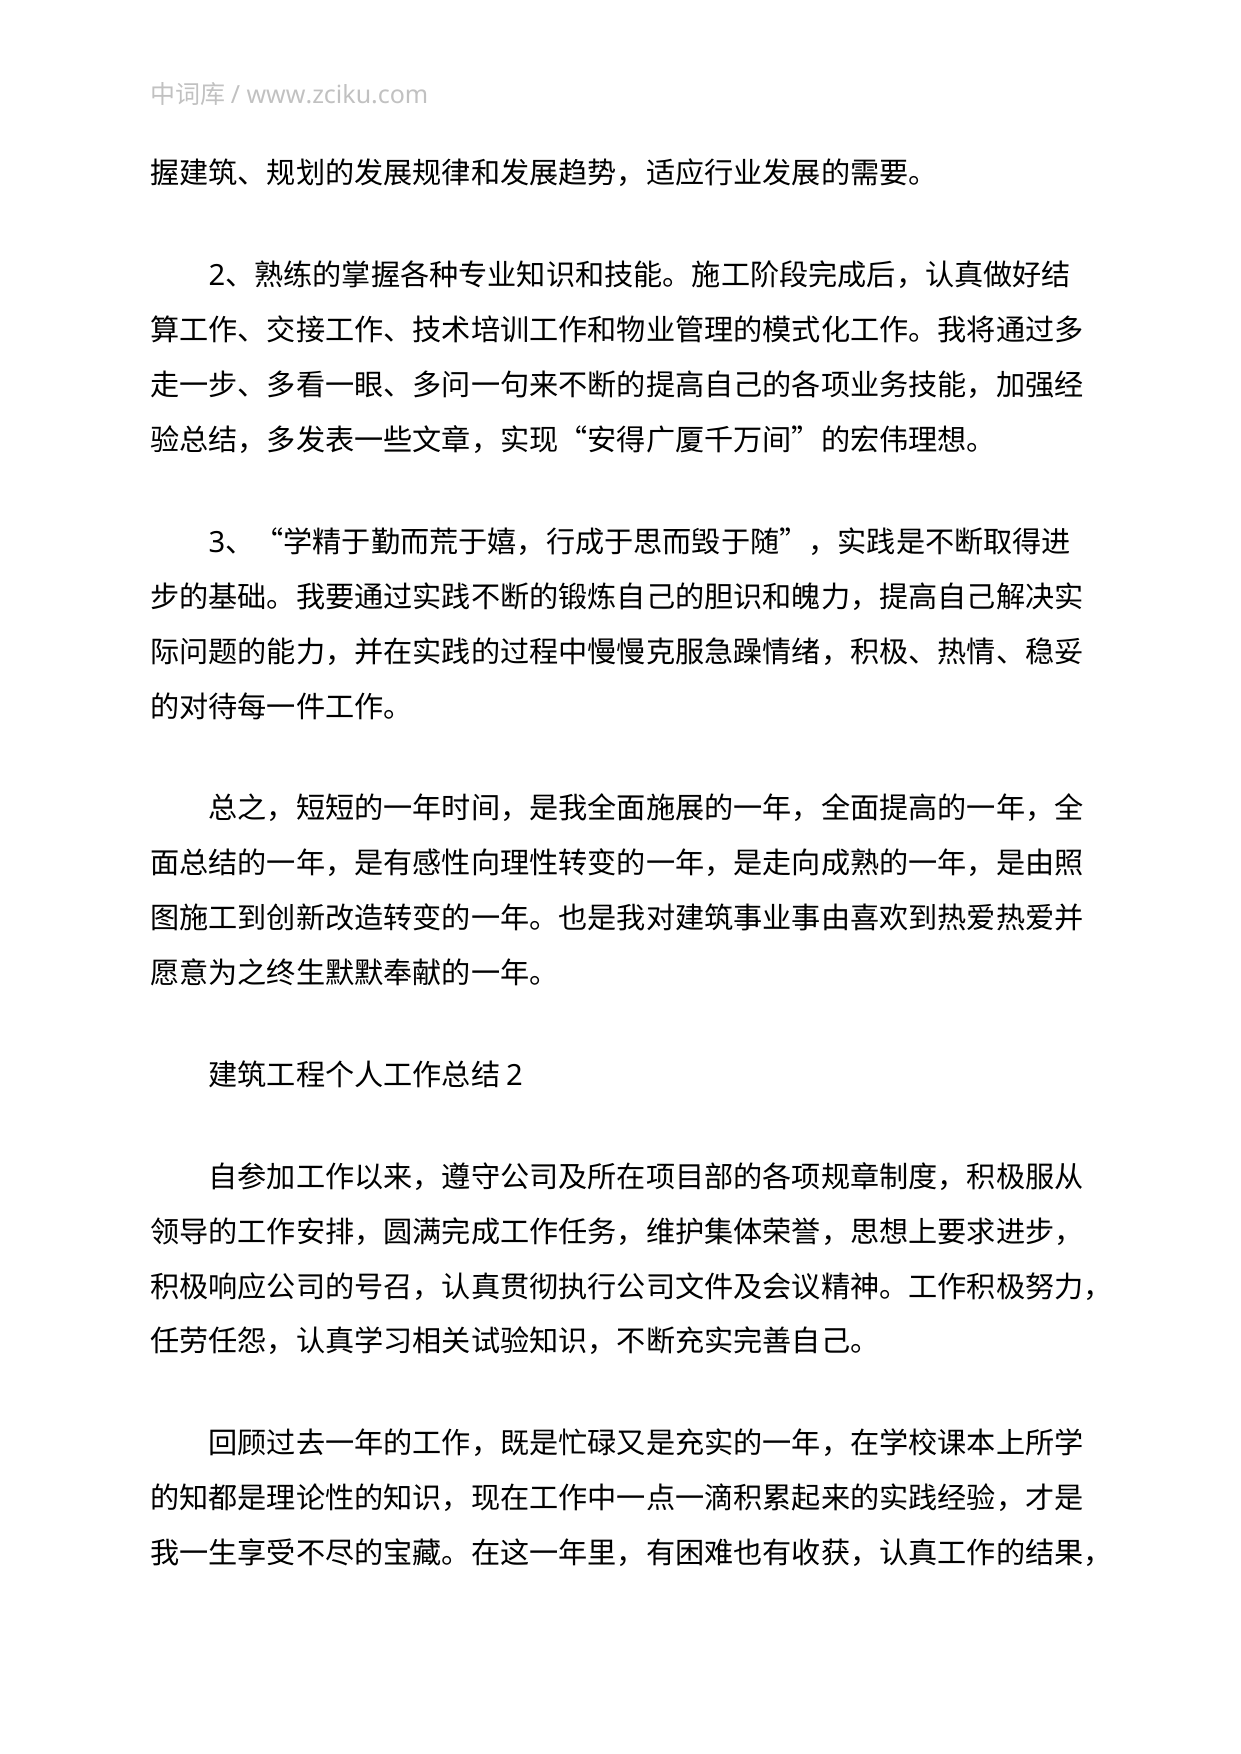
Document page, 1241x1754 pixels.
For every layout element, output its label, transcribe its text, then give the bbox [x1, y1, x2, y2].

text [150, 150, 1090, 192]
text 建筑工程个人工作总结2 [150, 1051, 1090, 1094]
text 自参加工作以来，遵守公司及所在项目部的各项规章制度，积极服从领导的工作安排，圆满完成工作任务，维护集体荣誉，思想上要求进步，积极响应公司的号召，认真贯彻执行公司文件及会议精神。工作积极努力，任劳任怨，认真学习相关试验知识，不断充实完善自己。 [150, 1153, 1090, 1360]
text 2、熟练的掌握各种专业知识和技能。施工阶段完成后，认真做好结算工作、交接工作、技术培训工作和物业管理的模式化工作。我将通过多走一步、多看一眼、多问一句来不断的提高自己的各项业务技能，加强经验总结，多发表一些文章，实现“安得广厦千万间”的宏伟理想。 [150, 252, 1090, 459]
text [150, 1420, 1090, 1572]
text 总之，短短的一年时间，是我全面施展的一年，全面提高的一年，全面总结的一年，是有感性向理性转变的一年，是走向成熟的一年，是由照图施工到创新改造转变的一年。也是我对建筑事业事由喜欢到热爱热爱并愿意为之终生默默奉献的一年。 [150, 785, 1090, 992]
text 3、“学精于勤而荒于嬉，行成于思而毁于随”，实践是不断取得进步的基础。我要通过实践不断的锻炼自己的胆识和魄力，提高自己解决实际问题的能力，并在实践的过程中慢慢克服急躁情绪，积极、热情、稳妥的对待每一件工作。 [150, 518, 1090, 725]
